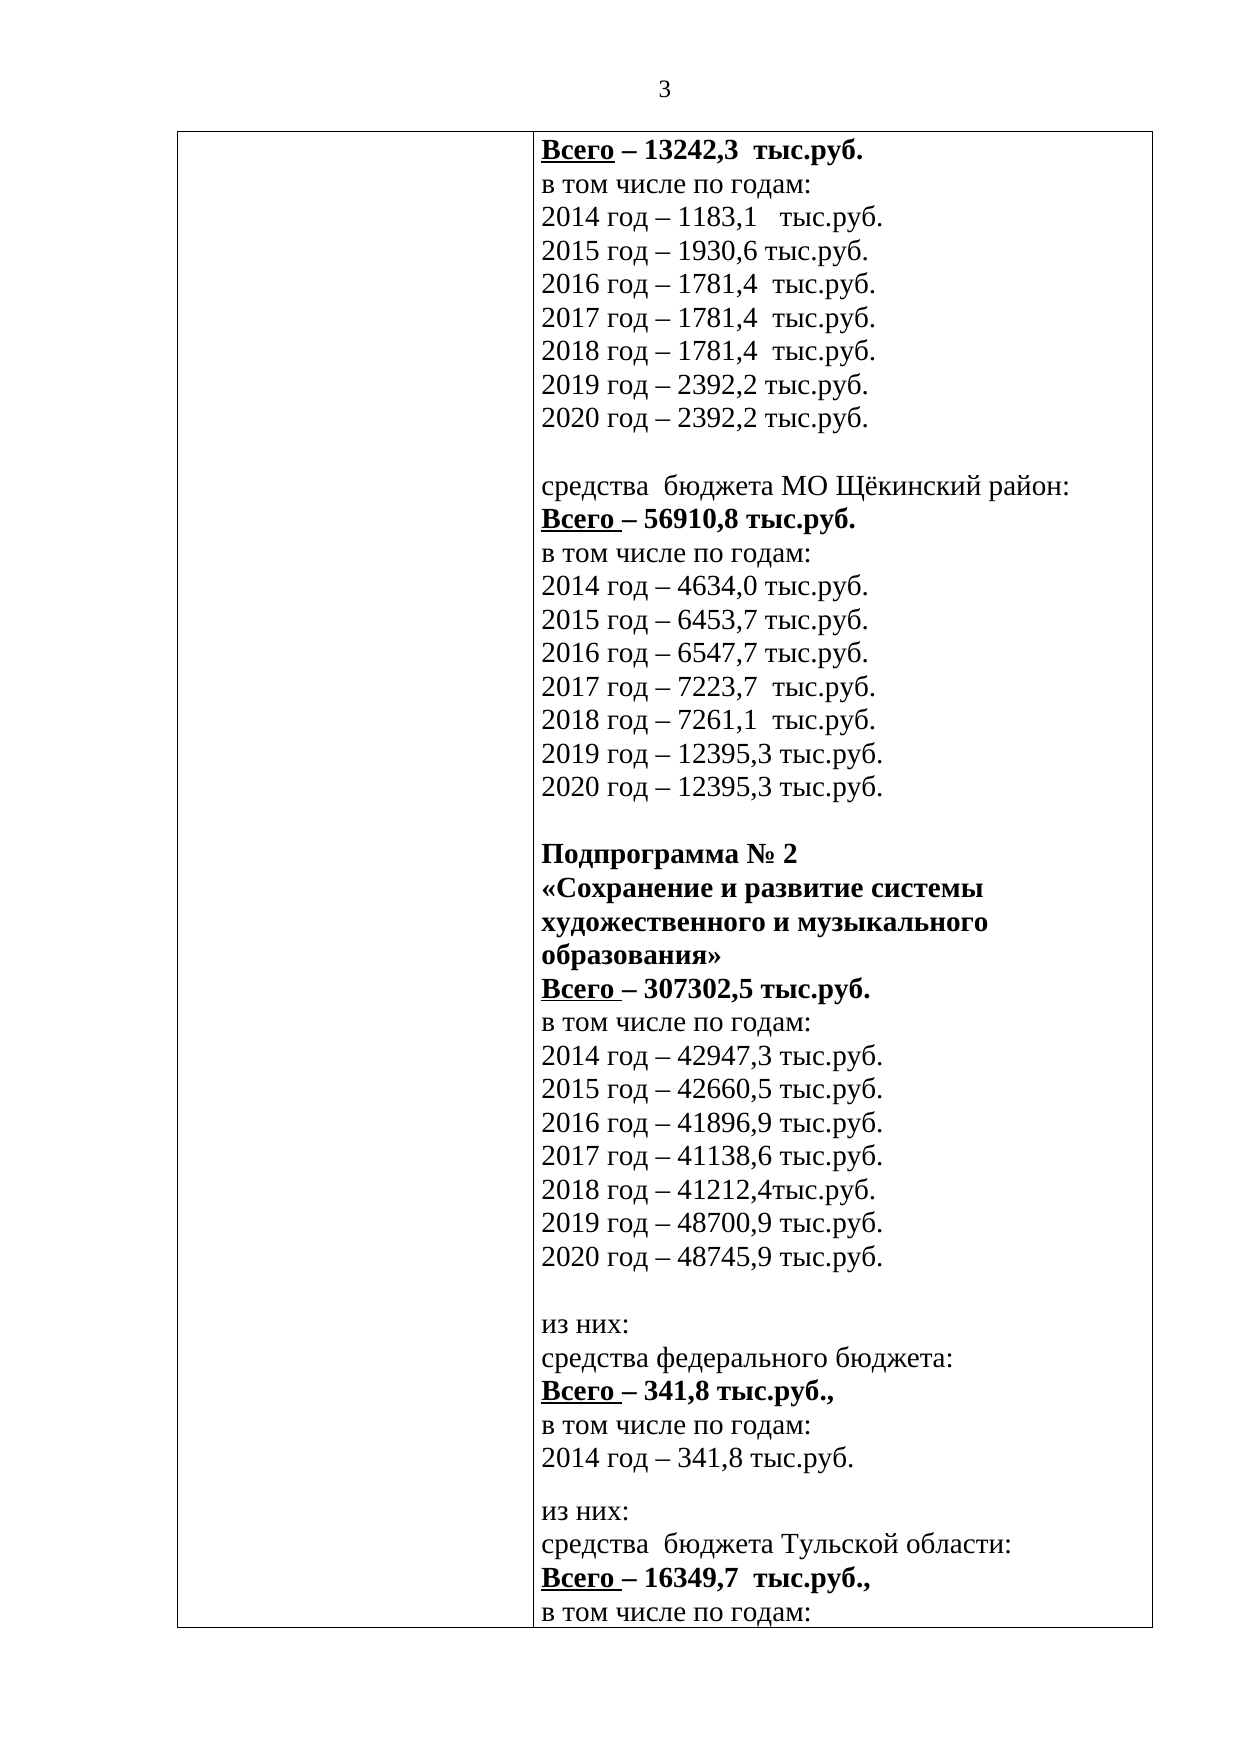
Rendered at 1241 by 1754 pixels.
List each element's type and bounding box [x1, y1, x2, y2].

table_header [178, 132, 533, 1627]
table_header [534, 132, 1152, 1627]
